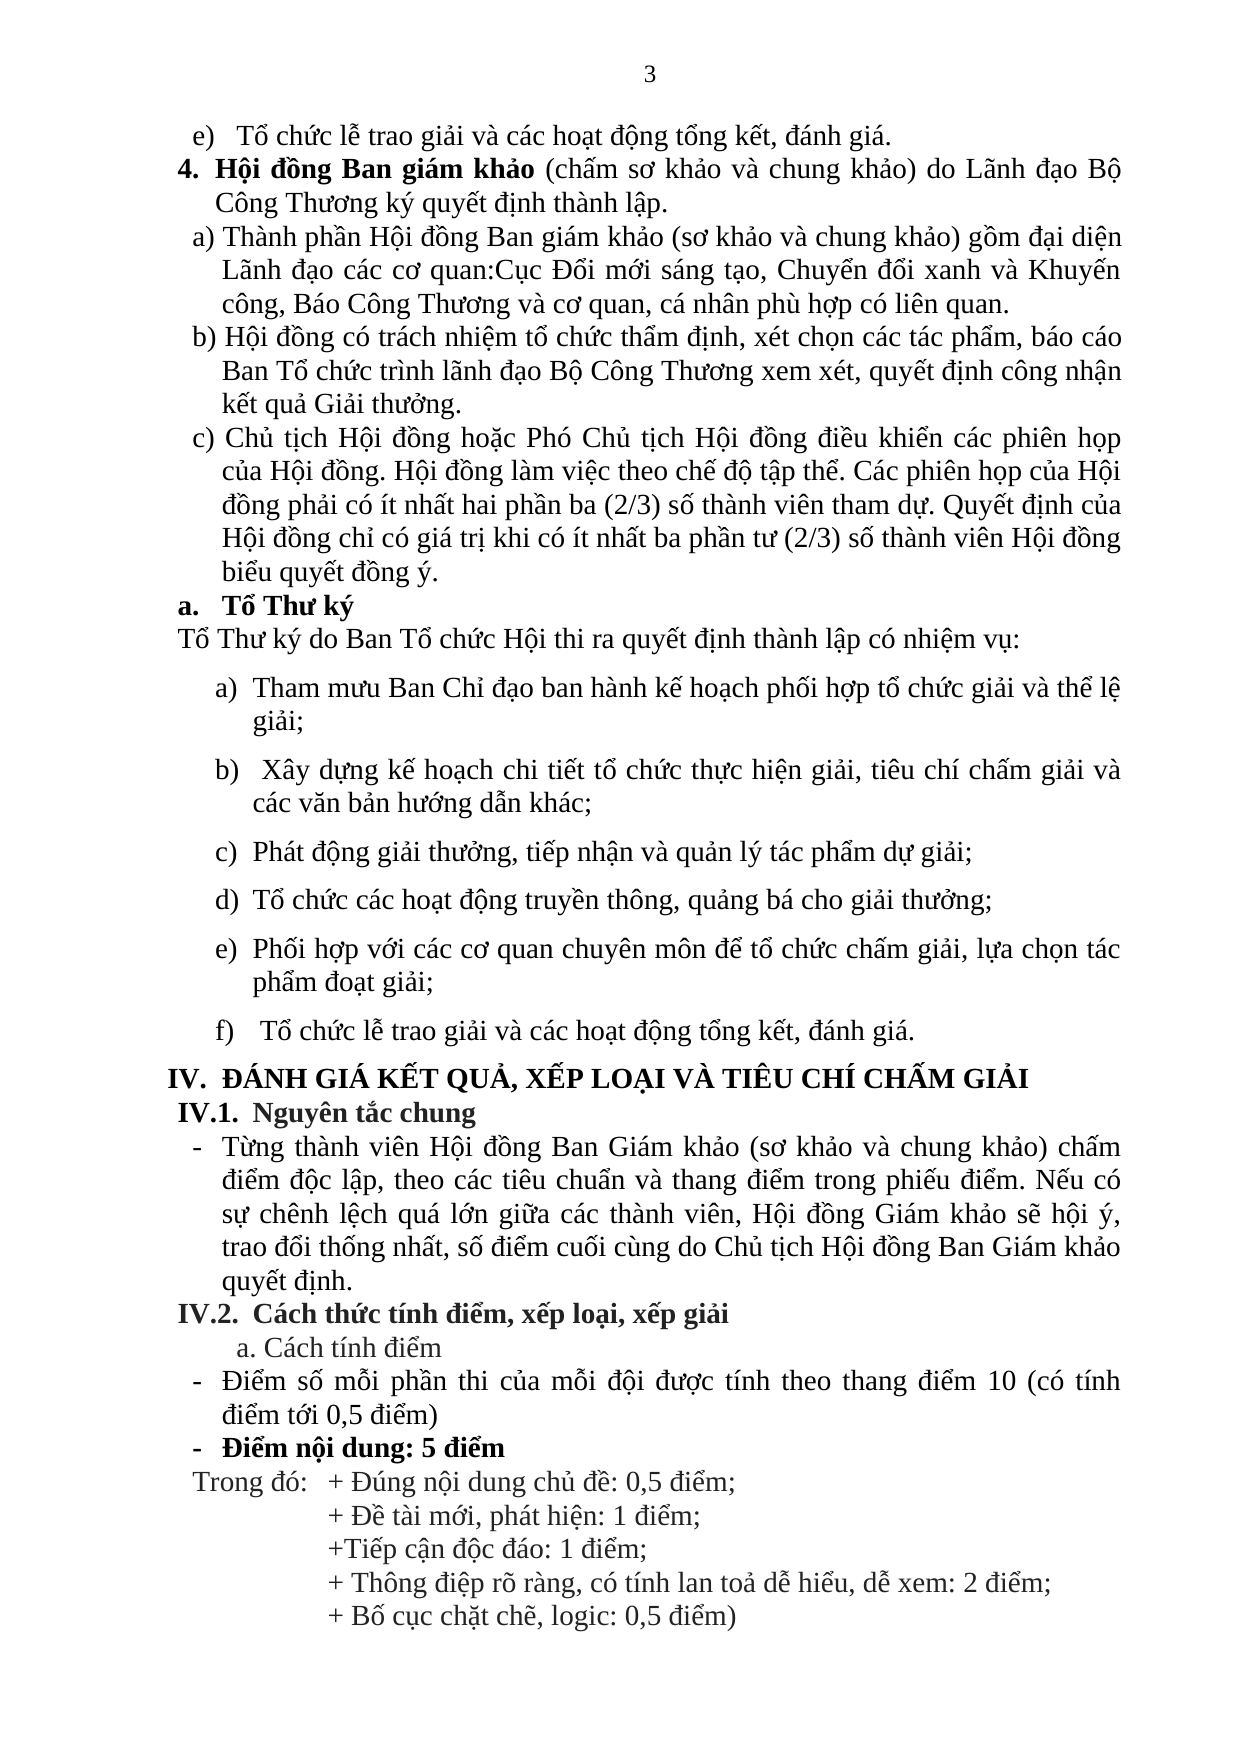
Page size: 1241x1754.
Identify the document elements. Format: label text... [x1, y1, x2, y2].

text Tổ Thư ký do Ban Tổ chức Hội thi ra quyết định thành lập có nhiệm vụ: [177, 621, 1122, 655]
text a) Thành phần Hội đồng Ban giám khảo (sơ khảo và chung khảo) gồm đại diện Lãnh đạo các cơ quan:Cục Đổi mới sáng tạo, Chuyển đổi xanh và Khuyến công, Báo Công Thương và cơ quan, cá nhân phù hợp có liên quan. [192, 219, 1122, 319]
list ĐÁNH GIÁ KẾT QUẢ, XẾP LOẠI VÀ TIÊU CHÍ CHẤM GIẢI [207, 1062, 1122, 1095]
list Tổ chức các hoạt động truyền thông, quảng bá cho giải thưởng; [215, 882, 1122, 916]
list Phối hợp với các cơ quan chuyên môn để tổ chức chấm giải, lựa chọn tác phẩm đoạt giải; [215, 931, 1122, 998]
text + Đề tài mới, phát hiện: 1 điểm; [177, 1498, 1122, 1531]
list Phát động giải thưởng, tiếp nhận và quản lý tác phẩm dự giải; [215, 834, 1122, 867]
text a. Cách tính điểm [177, 1330, 1122, 1363]
text +Tiếp cận độc đáo: 1 điểm; [327, 1531, 1122, 1565]
list Hội đồng Ban giám khảo (chấm sơ khảo và chung khảo) do Lãnh đạo Bộ Công Thương ký quyết định thành lập. [177, 152, 1122, 219]
list Tổ Thư ký [177, 588, 1122, 621]
list Tổ chức lễ trao giải và các hoạt động tổng kết, đánh giá. [215, 1013, 1122, 1047]
list Cách thức tính điểm, xếp loại, xếp giải [177, 1296, 1122, 1330]
list Điểm số mỗi phần thi của mỗi đội được tính theo thang điểm 10 (có tính điểm tới 0,5 điểm) [192, 1363, 1122, 1431]
text + Thông điệp rõ ràng, có tính lan toả dễ hiểu, dễ xem: 2 điểm; [327, 1565, 1122, 1598]
list Xây dựng kế hoạch chi tiết tổ chức thực hiện giải, tiêu chí chấm giải và các văn bản hướng dẫn khác; [215, 752, 1122, 819]
list Nguyên tắc chung [177, 1095, 1122, 1129]
text b) Hội đồng có trách nhiệm tổ chức thẩm định, xét chọn các tác phẩm, báo cáo Ban Tổ chức trình lãnh đạo Bộ Công Thương xem xét, quyết định công nhận kết quả Giải thưởng. [192, 319, 1122, 420]
list Tham mưu Ban Chỉ đạo ban hành kế hoạch phối hợp tổ chức giải và thể lệ giải; [215, 670, 1122, 737]
list Điểm nội dung: 5 điểm [192, 1431, 1122, 1464]
list Từng thành viên Hội đồng Ban Giám khảo (sơ khảo và chung khảo) chấm điểm độc lập, theo các tiêu chuẩn và thang điểm trong phiếu điểm. Nếu có sự chênh lệch quá lớn giữa các thành viên, Hội đồng Giám khảo sẽ hội ý, trao đổi thống nhất, số điểm cuối cùng do Chủ tịch Hội đồng Ban Giám khảo quyết định. [192, 1129, 1122, 1296]
text + Bố cục chặt chẽ, logic: 0,5 điểm) [252, 1598, 1122, 1632]
list Tổ chức lễ trao giải và các hoạt động tổng kết, đánh giá. [192, 118, 1122, 152]
text c) Chủ tịch Hội đồng hoặc Phó Chủ tịch Hội đồng điều khiển các phiên họp của Hội đồng. Hội đồng làm việc theo chế độ tập thể. Các phiên họp của Hội đồng phải có ít nhất hai phần ba (2/3) số thành viên tham dự. Quyết định của Hội đồng chỉ có giá trị khi có ít nhất ba phần tư (2/3) số thành viên Hội đồng biểu quyết đồng ý. [192, 420, 1122, 588]
text Trong đó: + Đúng nội dung chủ đề: 0,5 điểm; [177, 1464, 1122, 1498]
